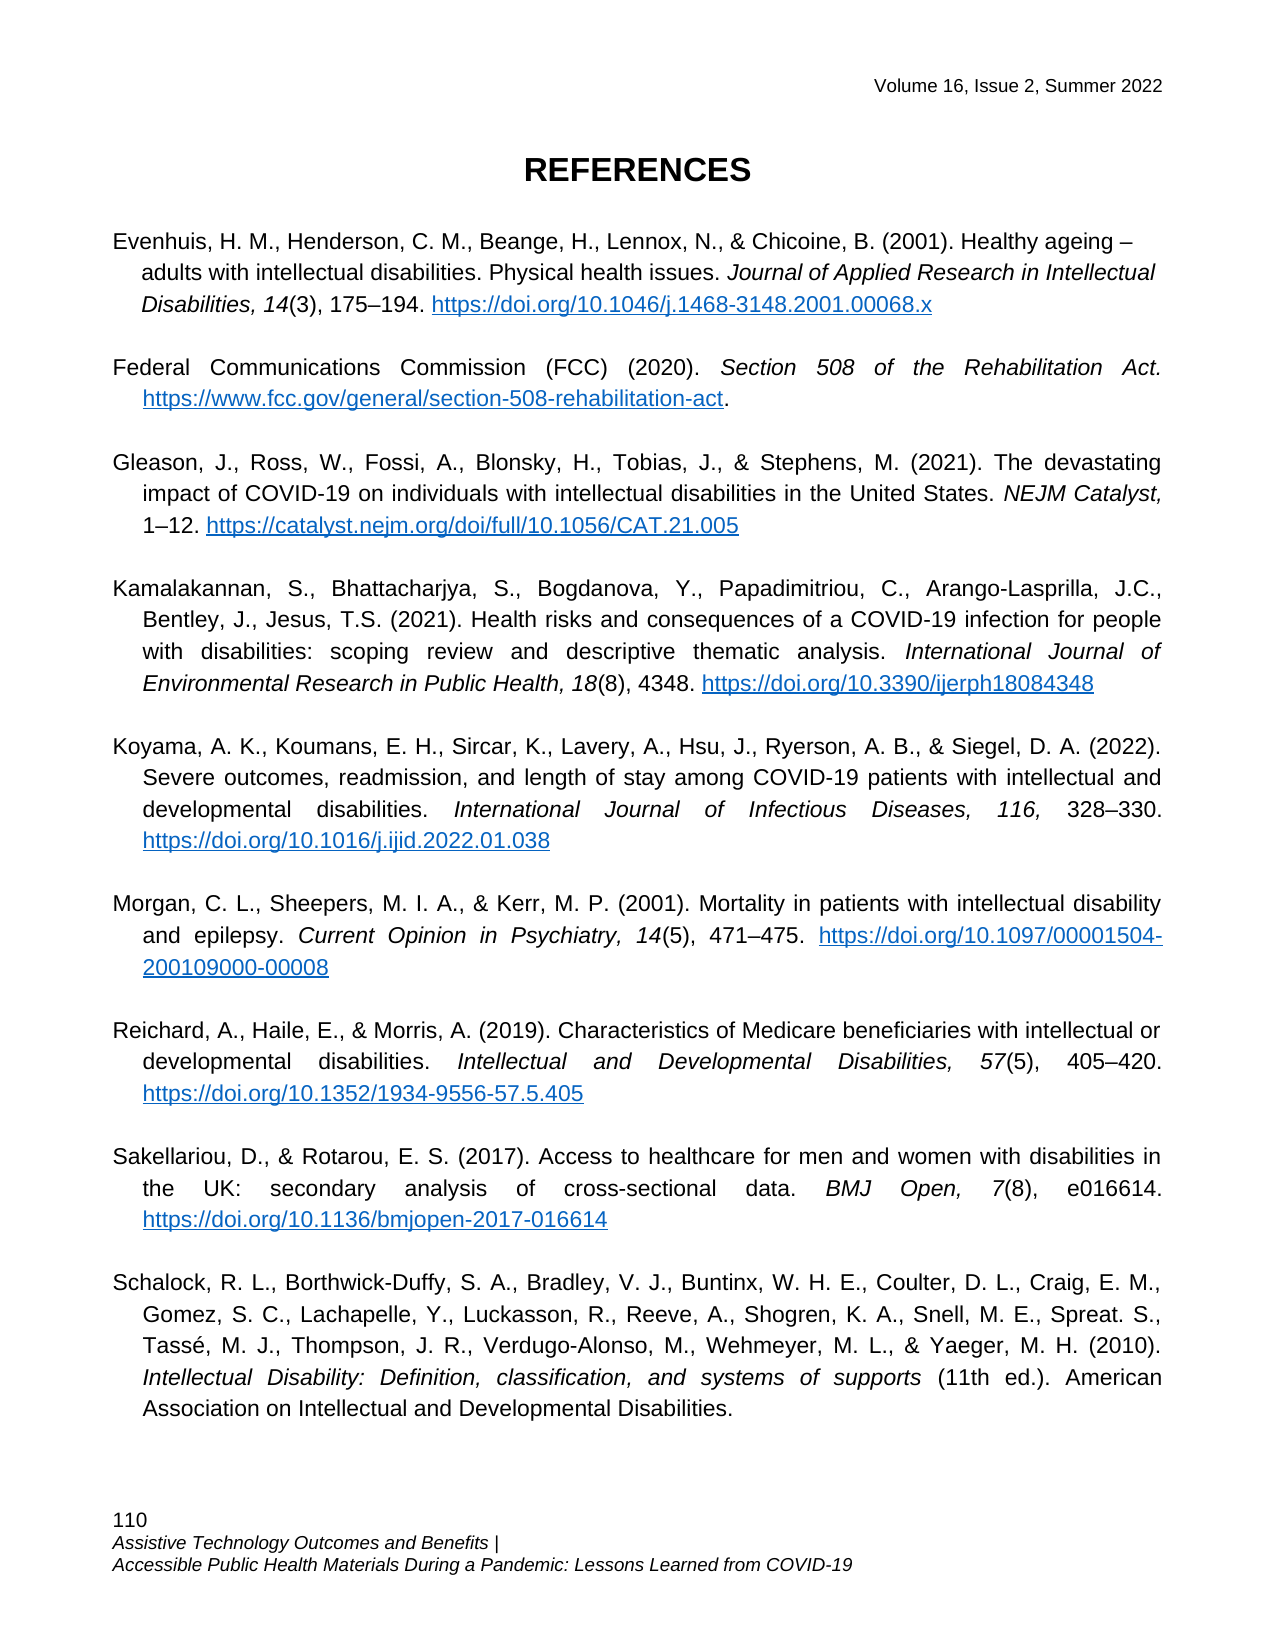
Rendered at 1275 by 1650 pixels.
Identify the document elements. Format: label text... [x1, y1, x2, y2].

text Kamalakannan, S., Bhattacharjya, S., Bogdanova, Y., Papadimitriou, C., Arango-Lasprilla, J.C., Bentley, J., Jesus, T.S. (2021). Health risks and consequences of a COVID-19 infection for people with disabilities: scoping review and descriptive thematic analysis. International Journal of Environmental Research in Public Health, 18(8), 4348. https://doi.org/10.3390/ijerph18084348 [112, 575, 1162, 696]
text Morgan, C. L., Sheepers, M. I. A., & Kerr, M. P. (2001). Mortality in patients with intellectual disability and epilepsy. Current Opinion in Psychiatry, 14(5), 471–475. https://doi.org/10.1097/00001504-200109000-00008 [112, 890, 1162, 980]
text Sakellariou, D., & Rotarou, E. S. (2017). Access to healthcare for men and women with disabilities in the UK: secondary analysis of cross-sectional data. BMJ Open, 7(8), e016614. https://doi.org/10.1136/bmjopen-2017-016614 [112, 1143, 1162, 1232]
text Gleason, J., Ross, W., Fossi, A., Blonsky, H., Tobias, J., & Stephens, M. (2021). The devastating impact of COVID-19 on individuals with intellectual disabilities in the United States. NEJM Catalyst, 1–12. https://catalyst.nejm.org/doi/full/10.1056/CAT.21.005 [112, 448, 1162, 538]
text Schalock, R. L., Borthwick-Duffy, S. A., Bradley, V. J., Buntinx, W. H. E., Coulter, D. L., Craig, E. M., Gomez, S. C., Lachapelle, Y., Luckasson, R., Reeve, A., Shogren, K. A., Snell, M. E., Spreat. S., Tassé, M. J., Thompson, J. R., Verdugo-Alonso, M., Wehmeyer, M. L., & Yaeger, M. H. (2010). Intellectual Disability: Definition, classification, and systems of supports (11th ed.). American Association on Intellectual and Developmental Disabilities. [112, 1269, 1162, 1422]
text Evenhuis, H. M., Henderson, C. M., Beange, H., Lennox, N., & Chicoine, B. (2001). Healthy ageing – adults with intellectual disabilities. Physical health issues. Journal of Applied Research in Intellectual Disabilities, 14(3), 175–194. https://doi.org/10.1046/j.1468-3148.2001.00068.x [112, 228, 1162, 317]
text Koyama, A. K., Koumans, E. H., Sircar, K., Lavery, A., Hsu, J., Ryerson, A. B., & Siegel, D. A. (2022). Severe outcomes, readmission, and length of stay among COVID-19 patients with intellectual and developmental disabilities. International Journal of Infectious Diseases, 116, 328–330. https://doi.org/10.1016/j.ijid.2022.01.038 [112, 733, 1162, 854]
text Federal Communications Commission (FCC) (2020). Section 508 of the Rehabilitation Act. https://www.fcc.gov/general/section-508-rehabilitation-act. [112, 354, 1162, 412]
text REFERENCES [112, 150, 1162, 188]
text Reichard, A., Haile, E., & Morris, A. (2019). Characteristics of Medicare beneficiaries with intellectual or developmental disabilities. Intellectual and Developmental Disabilities, 57(5), 405–420. https://doi.org/10.1352/1934-9556-57.5.405 [112, 1017, 1162, 1106]
